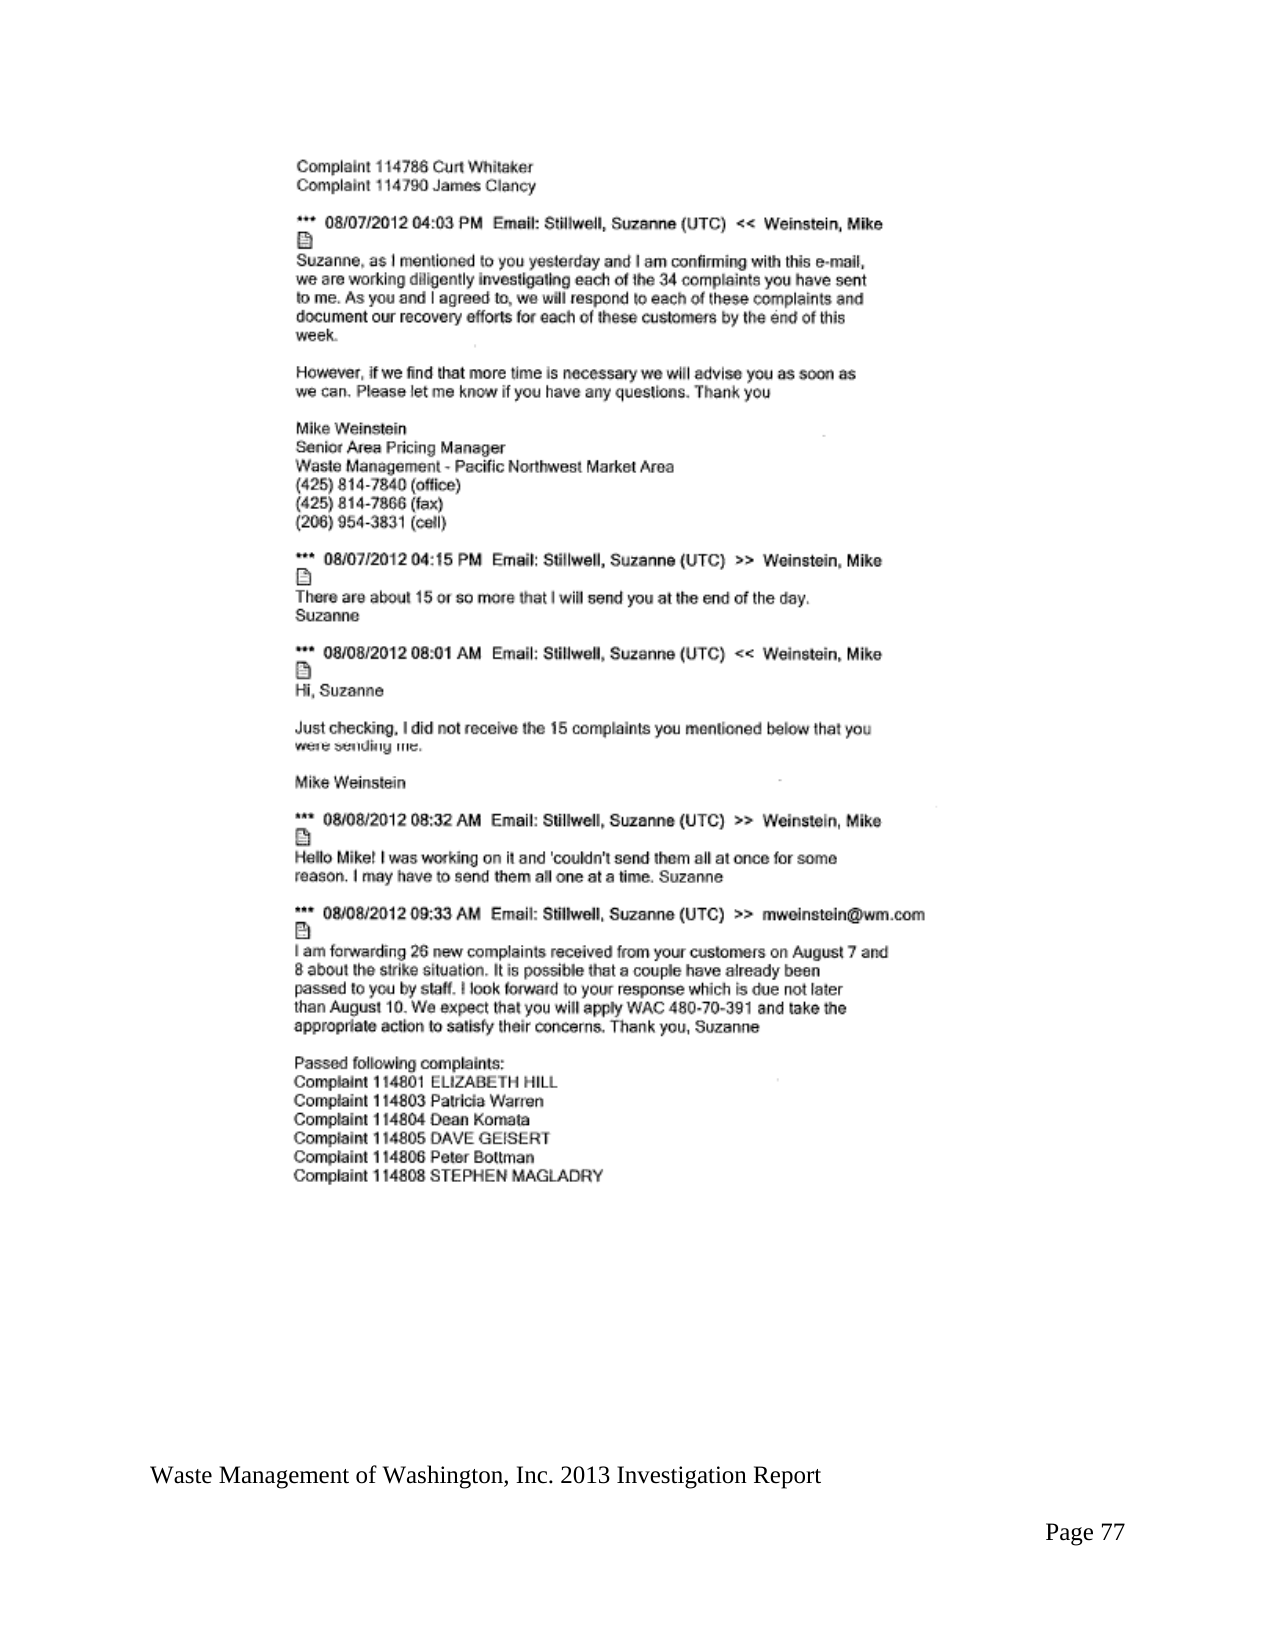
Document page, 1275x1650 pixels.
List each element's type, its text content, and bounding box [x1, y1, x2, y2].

text APPENDIX G [150, 150, 1125, 1199]
